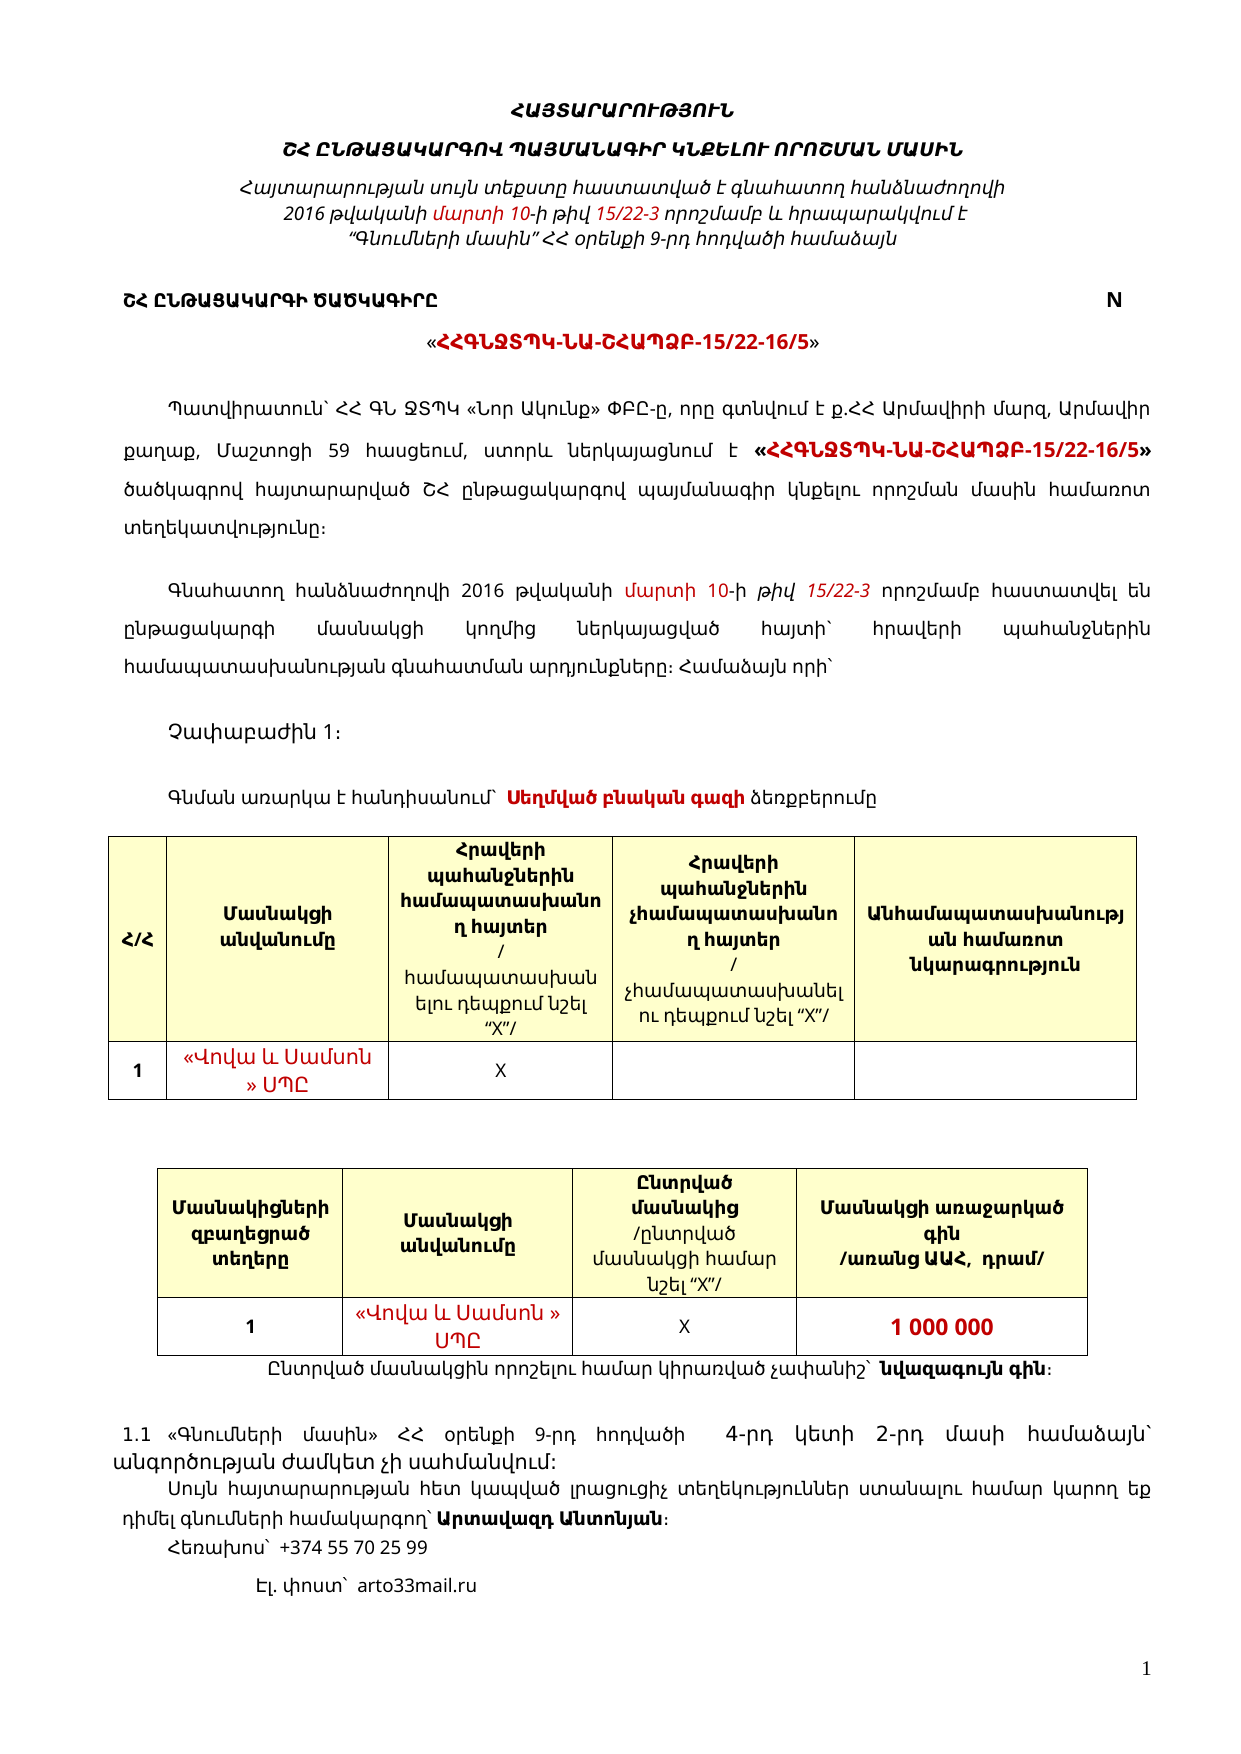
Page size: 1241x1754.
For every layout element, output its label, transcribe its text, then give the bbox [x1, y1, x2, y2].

text Ընտրված մասնակցին որոշելու համար կիրառված չափանիշ՝ նվազագույն գին։ [94, 1356, 1152, 1381]
table_cell 1 [158, 1298, 342, 1354]
table_cell 1 [109, 1042, 166, 1099]
table_header Ընտրված մասնակից /ընտրված մասնակցի համար նշել “X”/ [573, 1169, 796, 1297]
subtitle 2016 թվականի մարտի 10-ի թիվ 15/22-3 որոշմամբ և հրապարակվում է [94, 200, 1152, 225]
table_header Մասնակցի անվանումը [343, 1169, 572, 1297]
table_cell 1 000 000 [797, 1298, 1087, 1354]
table_header Հրավերի պահանջներին չհամապատասխանող հայտեր /չհամապատասխանելու դեպքում նշել “X”/ [613, 837, 854, 1041]
text Էլ. փոստ՝ arto33mail.ru [94, 1572, 1152, 1598]
text ՀԱՅՏԱՐԱՐՈՒԹՅՈՒՆ [94, 98, 1152, 123]
subtitle “Գնումների մասին” ՀՀ օրենքի 9-րդ հոդվածի համաձայն [94, 225, 1152, 251]
text Հեռախոս՝ +374 55 70 25 99 [94, 1534, 1152, 1560]
table_header Անհամապատասխանության համառոտ նկարագրություն [855, 837, 1136, 1041]
text Գնման առարկա է հանդիսանում` Սեղմված բնական գազի ձեռքբերումը [123, 785, 1152, 810]
list «Գնումների մասին» ՀՀ օրենքի 9-րդ հոդվածի 4-րդ կետի 2-րդ մասի համաձայն` անգործության ժամկետ չի սահմանվում: [112, 1419, 1152, 1476]
subtitle Հայտարարության սույն տեքստը հաստատված է գնահատող հանձնաժողովի [94, 174, 1152, 200]
subtitle ՇՀ ԸՆԹԱՑԱԿԱՐԳԻ ԾԱԾԿԱԳԻՐԸ N «ՀՀԳՆՋՏՊԿ-ՆԱ-ՇՀԱՊՁԲ-15/22-16/5» [94, 285, 1152, 356]
table_header Մասնակիցների զբաղեցրած տեղերը [158, 1169, 342, 1297]
table_cell X [573, 1298, 796, 1354]
text Պատվիրատուն` ՀՀ ԳՆ ՋՏՊԿ «Նոր Ակունք» ՓԲԸ-ը, որը գտնվում է ք.ՀՀ Արմավիրի մարզ, Արմավիր քաղաք, Մաշտոցի 59 հասցեում, ստորև ներկայացնում է «ՀՀԳՆՋՏՊԿ-ՆԱ-ՇՀԱՊՁԲ-15/22-16/5» ծածկագրով հայտարարված ՇՀ ընթացակարգով պայմանագիր կնքելու որոշման մասին համառոտ տեղեկատվությունը։ [123, 395, 1152, 540]
text ՇՀ ԸՆԹԱՑԱԿԱՐԳՈՎ ՊԱՅՄԱՆԱԳԻՐ ԿՆՔԵԼՈՒ ՈՐՈՇՄԱՆ ՄԱՍԻՆ [94, 136, 1152, 162]
table_cell [855, 1042, 1136, 1099]
text Չափաբաժին 1։ [94, 717, 1152, 746]
text Գնահատող հանձնաժողովի 2016 թվականի մարտի 10-ի թիվ 15/22-3 որոշմամբ հաստատվել են ընթացակարգի մասնակցի կողմից ներկայացված հայտի` հրավերի պահանջներին համապատասխանության գնահատման արդյունքները։ Համաձայն որի՝ [123, 577, 1152, 679]
table_header Մասնակցի անվանումը [167, 837, 388, 1041]
table_cell X [389, 1042, 612, 1099]
table_header Հ/Հ [109, 837, 166, 1041]
table_cell [613, 1042, 854, 1099]
text Սույն հայտարարության հետ կապված լրացուցիչ տեղեկություններ ստանալու համար կարող եք դիմել գնումների համակարգող՝ Արտավազդ Անտոնյան։ [122, 1476, 1152, 1531]
table_header Մասնակցի առաջարկած գին /առանց ԱԱՀ, դրամ/ [797, 1169, 1087, 1297]
table_cell «Վովա և Սամսոն » ՍՊԸ [343, 1298, 572, 1354]
table_cell «Վովա և Սամսոն » ՍՊԸ [167, 1042, 388, 1099]
table_header Հրավերի պահանջներին համապատասխանող հայտեր /համապատասխանելու դեպքում նշել “X”/ [389, 837, 612, 1041]
